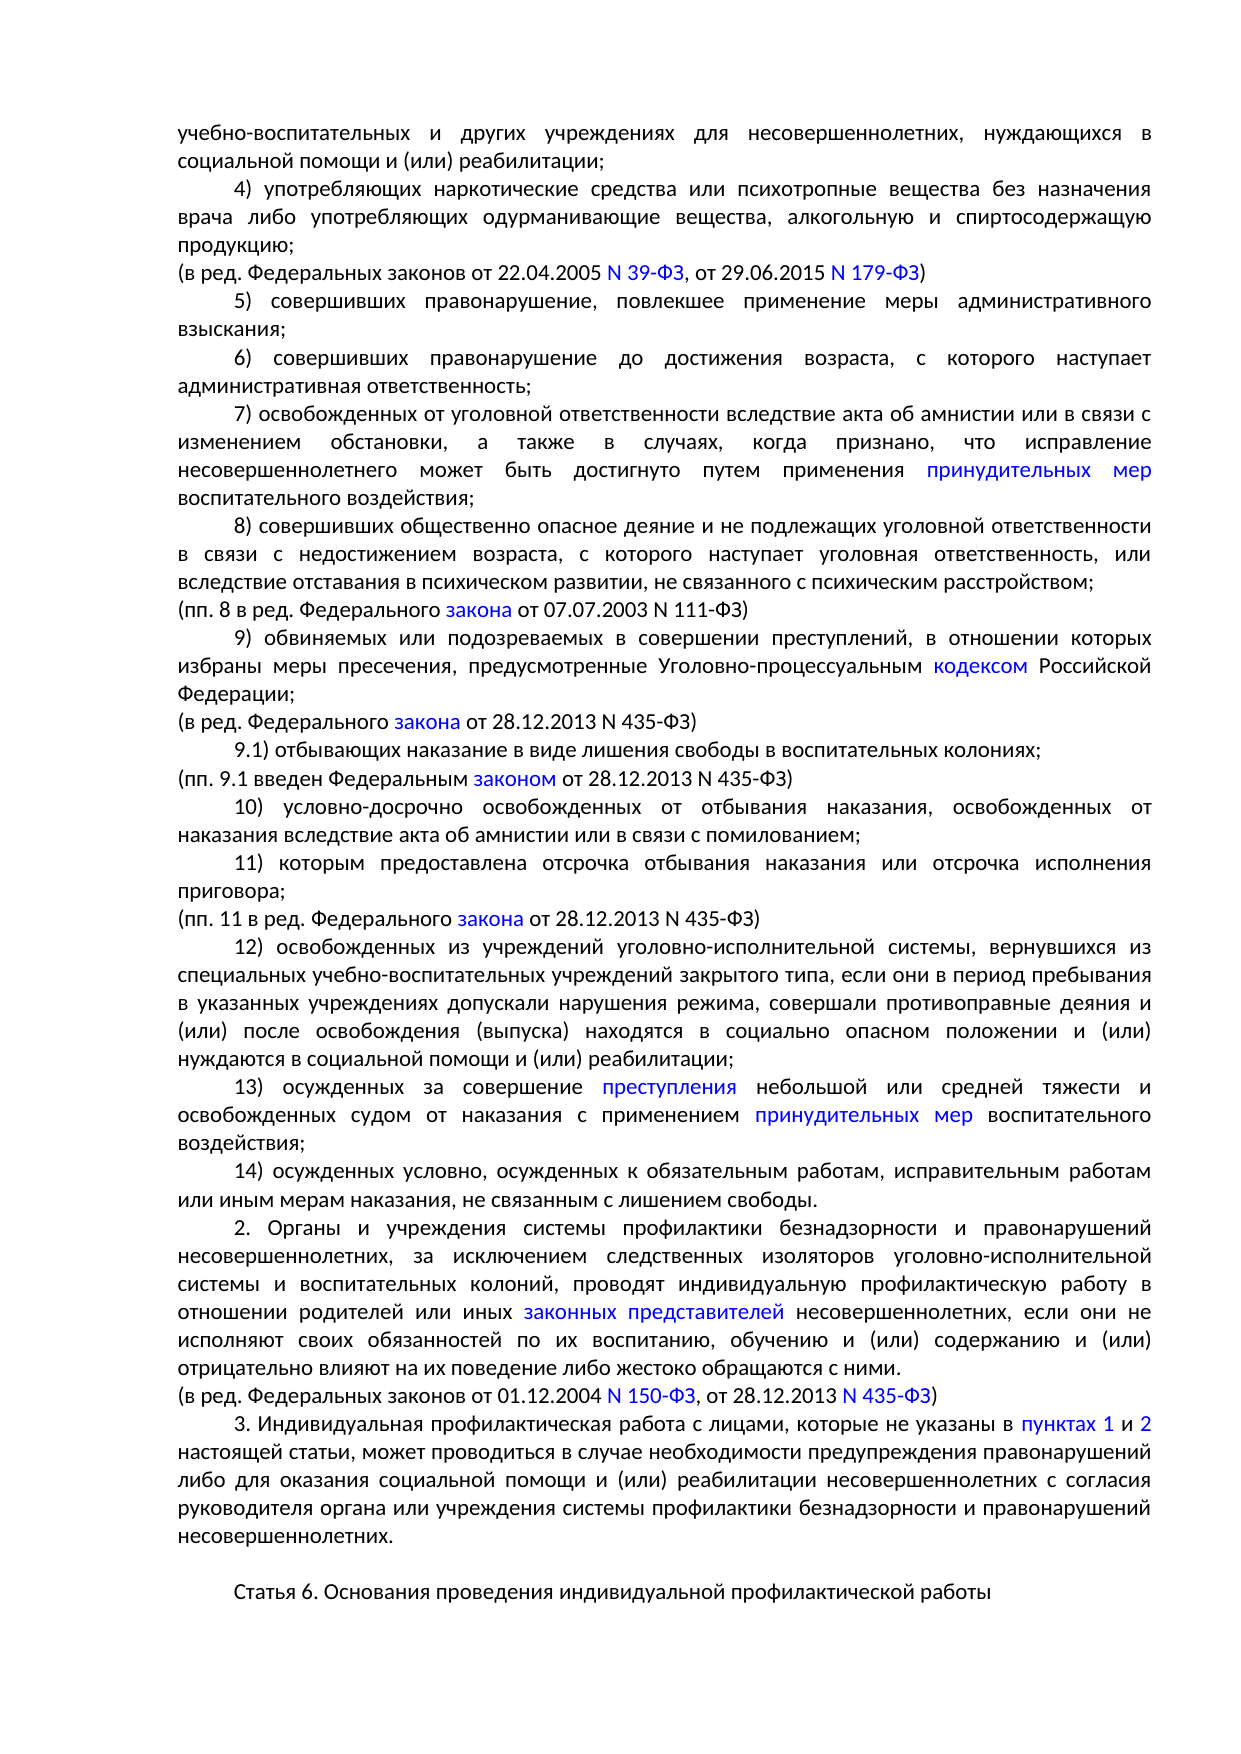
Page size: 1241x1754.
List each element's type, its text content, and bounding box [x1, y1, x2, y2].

text (пп. 9.1 введен Федеральным законом от 28.12.2013 N 435-ФЗ) [177, 764, 1152, 792]
text 2. Органы и учреждения системы профилактики безнадзорности и правонарушений несовершеннолетних, за исключением следственных изоляторов уголовно-исполнительной системы и воспитательных колоний, проводят индивидуальную профилактическую работу в отношении родителей или иных законных представителей несовершеннолетних, если они не исполняют своих обязанностей по их воспитанию, обучению и (или) содержанию и (или) отрицательно влияют на их поведение либо жестоко обращаются с ними. [177, 1213, 1152, 1381]
text 14) осужденных условно, осужденных к обязательным работам, исправительным работам или иным мерам наказания, не связанным с лишением свободы. [177, 1157, 1152, 1213]
text 3. Индивидуальная профилактическая работа с лицами, которые не указаны в пунктах 1 и 2 настоящей статьи, может проводиться в случае необходимости предупреждения правонарушений либо для оказания социальной помощи и (или) реабилитации несовершеннолетних с согласия руководителя органа или учреждения системы профилактики безнадзорности и правонарушений несовершеннолетних. [177, 1409, 1152, 1549]
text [177, 118, 1152, 174]
text 8) совершивших общественно опасное деяние и не подлежащих уголовной ответственности в связи с недостижением возраста, с которого наступает уголовная ответственность, или вследствие отставания в психическом развитии, не связанного с психическим расстройством; [177, 511, 1152, 595]
text 13) осужденных за совершение преступления небольшой или средней тяжести и освобожденных судом от наказания с применением принудительных мер воспитательного воздействия; [177, 1072, 1152, 1157]
text Статья 6. Основания проведения индивидуальной профилактической работы [177, 1577, 1152, 1606]
text (в ред. Федерального закона от 28.12.2013 N 435-ФЗ) [177, 707, 1152, 736]
text 9.1) отбывающих наказание в виде лишения свободы в воспитательных колониях; [177, 736, 1152, 764]
text 5) совершивших правонарушение, повлекшее применение меры административного взыскания; [177, 287, 1152, 343]
text (пп. 8 в ред. Федерального закона от 07.07.2003 N 111-ФЗ) [177, 595, 1152, 623]
text 6) совершивших правонарушение до достижения возраста, с которого наступает административная ответственность; [177, 343, 1152, 399]
text 4) употребляющих наркотические средства или психотропные вещества без назначения врача либо употребляющих одурманивающие вещества, алкогольную и спиртосодержащую продукцию; [177, 174, 1152, 258]
text (в ред. Федеральных законов от 01.12.2004 N 150-ФЗ, от 28.12.2013 N 435-ФЗ) [177, 1381, 1152, 1409]
text 11) которым предоставлена отсрочка отбывания наказания или отсрочка исполнения приговора; [177, 848, 1152, 904]
text (в ред. Федеральных законов от 22.04.2005 N 39-ФЗ, от 29.06.2015 N 179-ФЗ) [177, 258, 1152, 286]
text 10) условно-досрочно освобожденных от отбывания наказания, освобожденных от наказания вследствие акта об амнистии или в связи с помилованием; [177, 792, 1152, 848]
text 7) освобожденных от уголовной ответственности вследствие акта об амнистии или в связи с изменением обстановки, а также в случаях, когда признано, что исправление несовершеннолетнего может быть достигнуто путем применения принудительных мер воспитательного воздействия; [177, 399, 1152, 511]
text 9) обвиняемых или подозреваемых в совершении преступлений, в отношении которых избраны меры пресечения, предусмотренные Уголовно-процессуальным кодексом Российской Федерации; [177, 623, 1152, 707]
text 12) освобожденных из учреждений уголовно-исполнительной системы, вернувшихся из специальных учебно-воспитательных учреждений закрытого типа, если они в период пребывания в указанных учреждениях допускали нарушения режима, совершали противоправные деяния и (или) после освобождения (выпуска) находятся в социально опасном положении и (или) нуждаются в социальной помощи и (или) реабилитации; [177, 932, 1152, 1072]
text (пп. 11 в ред. Федерального закона от 28.12.2013 N 435-ФЗ) [177, 904, 1152, 932]
